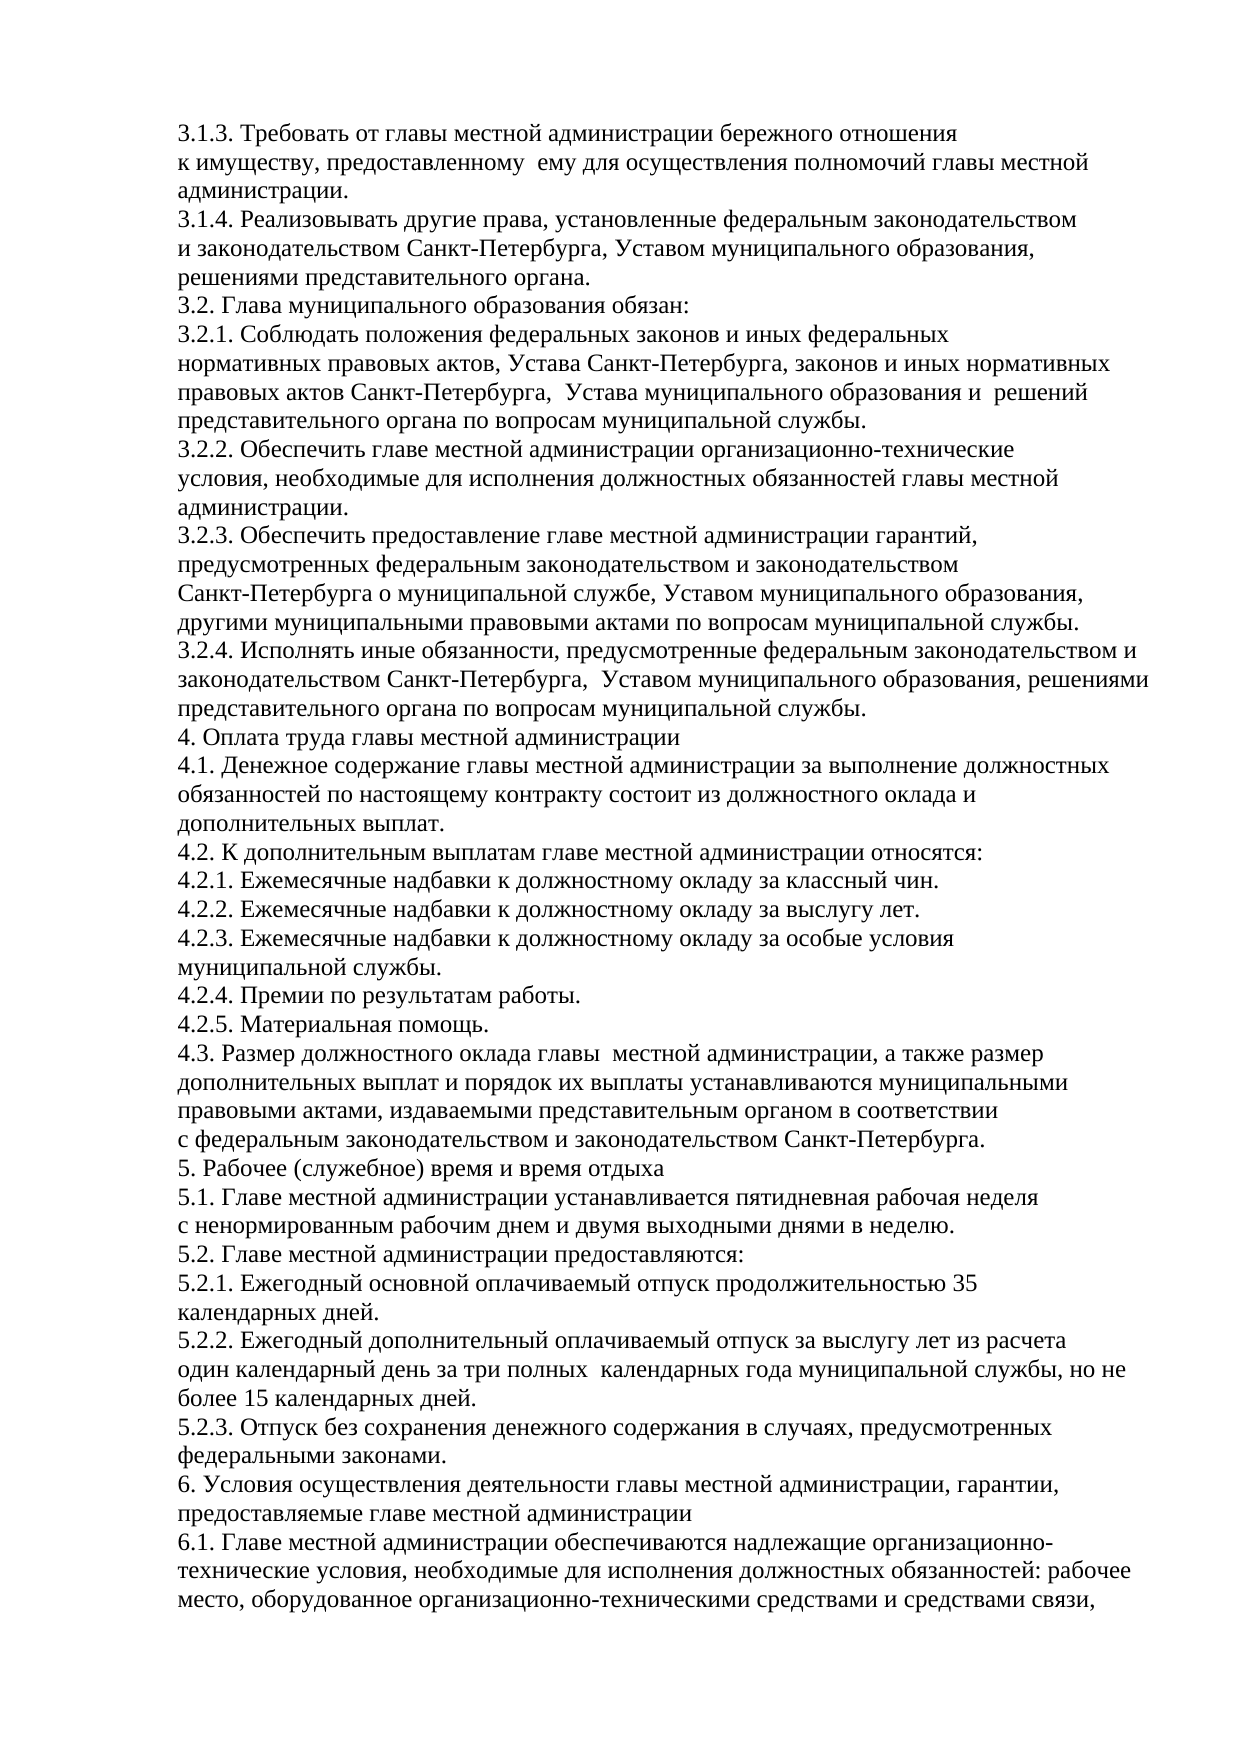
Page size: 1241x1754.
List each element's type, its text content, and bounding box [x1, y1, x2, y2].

text 5.1. Главе местной администрации устанавливается пятидневная рабочая неделя [177, 1182, 1152, 1211]
text 5.2. Главе местной администрации предоставляются: [177, 1239, 1152, 1268]
text более 15 календарных дней. [177, 1383, 1152, 1412]
text 3.2.2. Обеспечить главе местной администрации организационно-технические [177, 434, 1152, 463]
text 5.2.3. Отпуск без сохранения денежного содержания в случаях, предусмотренных [177, 1412, 1152, 1441]
text и законодательством Санкт-Петербурга, Уставом муниципального образования, [177, 233, 1152, 262]
text 4.2.2. Ежемесячные надбавки к должностному окладу за выслугу лет. [177, 894, 1152, 923]
text 4.2.5. Материальная помощь. [177, 1009, 1152, 1038]
text правовых актов Санкт-Петербурга, Устава муниципального образования и решений [177, 377, 1152, 406]
text технические условия, необходимые для исполнения должностных обязанностей: рабочее [177, 1556, 1152, 1584]
text 4.2.4. Премии по результатам работы. [177, 981, 1152, 1009]
text администрации. [177, 176, 1152, 204]
text Санкт-Петербурга о муниципальной службе, Уставом муниципального образования, [177, 578, 1152, 607]
text другими муниципальными правовыми актами по вопросам муниципальной службы. [177, 607, 1152, 636]
text один календарный день за три полных календарных года муниципальной службы, но не [177, 1354, 1152, 1383]
text федеральными законами. [177, 1441, 1152, 1469]
text календарных дней. [177, 1297, 1152, 1326]
text дополнительных выплат. [177, 808, 1152, 837]
text 5. Рабочее (служебное) время и время отдыха [177, 1153, 1152, 1182]
text 5.2.1. Ежегодный основной оплачиваемый отпуск продолжительностью 35 [177, 1268, 1152, 1297]
text 4.2. К дополнительным выплатам главе местной администрации относятся: [177, 837, 1152, 866]
text предусмотренных федеральным законодательством и законодательством [177, 549, 1152, 578]
text правовыми актами, издаваемыми представительным органом в соответствии [177, 1096, 1152, 1124]
text 3.2.1. Соблюдать положения федеральных законов и иных федеральных [177, 319, 1152, 348]
text к имуществу, предоставленному ему для осуществления полномочий главы местной [177, 147, 1152, 176]
text дополнительных выплат и порядок их выплаты устанавливаются муниципальными [177, 1067, 1152, 1096]
text 3.1.4. Реализовывать другие права, установленные федеральным законодательством [177, 204, 1152, 233]
text предоставляемые главе местной администрации [177, 1498, 1152, 1527]
text 3.2.3. Обеспечить предоставление главе местной администрации гарантий, [177, 521, 1152, 549]
text администрации. [177, 492, 1152, 521]
text 4.1. Денежное содержание главы местной администрации за выполнение должностных [177, 751, 1152, 779]
text 3.2. Глава муниципального образования обязан: [177, 291, 1152, 319]
text место, оборудованное организационно-техническими средствами и средствами связи, [177, 1584, 1152, 1613]
text 6. Условия осуществления деятельности главы местной администрации, гарантии, [177, 1469, 1152, 1498]
text 4.2.1. Ежемесячные надбавки к должностному окладу за классный чин. [177, 866, 1152, 894]
text 3.2.4. Исполнять иные обязанности, предусмотренные федеральным законодательством и законодательством Санкт-Петербурга, Уставом муниципального образования, решениями представительного органа по вопросам муниципальной службы. [177, 636, 1152, 722]
text с федеральным законодательством и законодательством Санкт-Петербурга. [177, 1124, 1152, 1153]
text 3.1.3. Требовать от главы местной администрации бережного отношения [177, 118, 1152, 147]
text 5.2.2. Ежегодный дополнительный оплачиваемый отпуск за выслугу лет из расчета [177, 1326, 1152, 1354]
text решениями представительного органа. [177, 262, 1152, 291]
text с ненормированным рабочим днем и двумя выходными днями в неделю. [177, 1211, 1152, 1239]
text обязанностей по настоящему контракту состоит из должностного оклада и [177, 779, 1152, 808]
text 4.3. Размер должностного оклада главы местной администрации, а также размер [177, 1038, 1152, 1067]
text муниципальной службы. [177, 952, 1152, 981]
text 4. Оплата труда главы местной администрации [177, 722, 1152, 751]
text 4.2.3. Ежемесячные надбавки к должностному окладу за особые условия [177, 923, 1152, 952]
text 6.1. Главе местной администрации обеспечиваются надлежащие организационно- [177, 1527, 1152, 1556]
text условия, необходимые для исполнения должностных обязанностей главы местной [177, 463, 1152, 492]
text нормативных правовых актов, Устава Санкт-Петербурга, законов и иных нормативных [177, 348, 1152, 377]
text представительного органа по вопросам муниципальной службы. [177, 406, 1152, 434]
